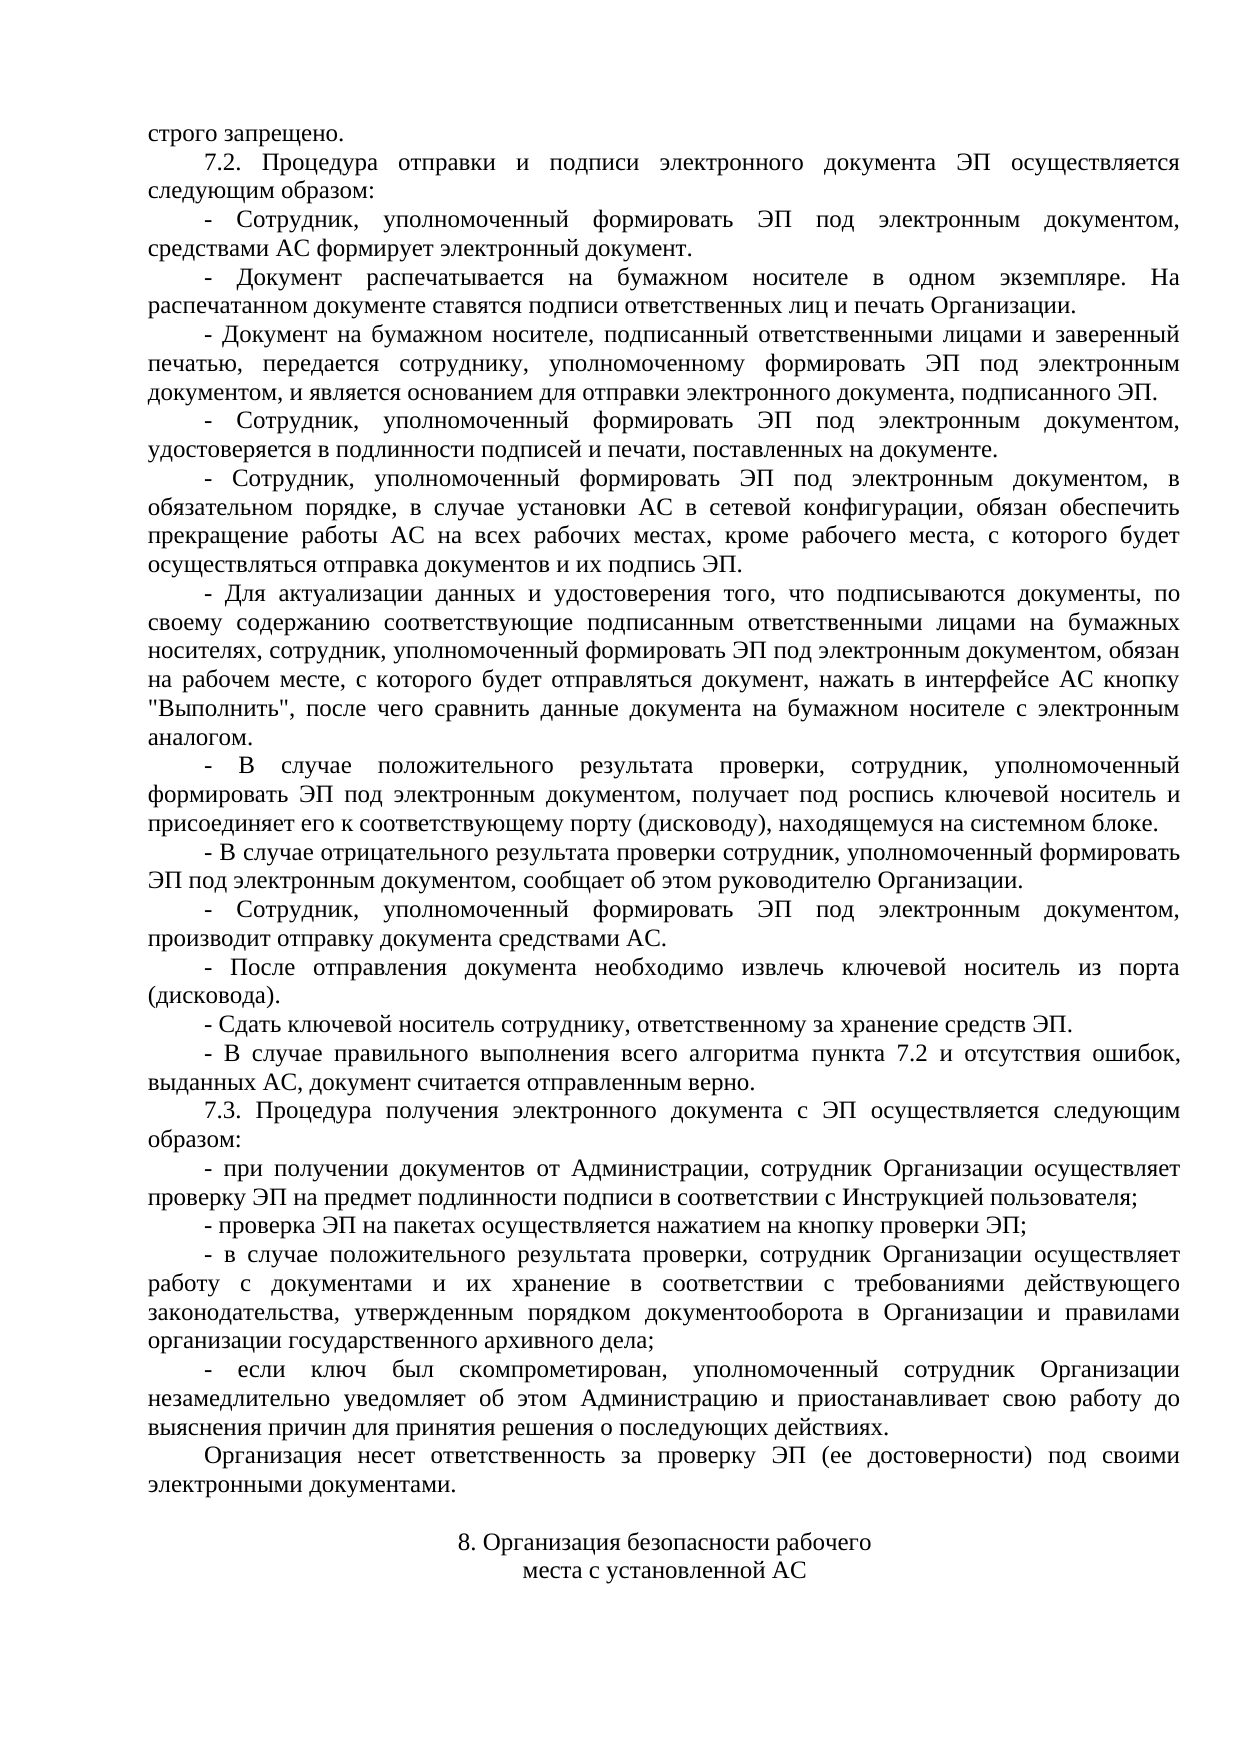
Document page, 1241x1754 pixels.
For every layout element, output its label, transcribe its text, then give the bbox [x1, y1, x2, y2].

text - В случае правильного выполнения всего алгоритма пункта 7.2 и отсутствия ошибок, выданных АС, документ считается отправленным верно. [148, 1038, 1181, 1096]
text - В случае отрицательного результата проверки сотрудник, уполномоченный формировать ЭП под электронным документом, сообщает об этом руководителю Организации. [148, 837, 1181, 894]
text - Для актуализации данных и удостоверения того, что подписываются документы, по своему содержанию соответствующие подписанным ответственными лицами на бумажных носителях, сотрудник, уполномоченный формировать ЭП под электронным документом, обязан на рабочем месте, с которого будет отправляться документ, нажать в интерфейсе АС кнопку "Выполнить", после чего сравнить данные документа на бумажном носителе с электронным аналогом. [148, 578, 1181, 751]
text Организация несет ответственность за проверку ЭП (ее достоверности) под своими электронными документами. [148, 1441, 1181, 1498]
text - Сотрудник, уполномоченный формировать ЭП под электронным документом, в обязательном порядке, в случае установки АС в сетевой конфигурации, обязан обеспечить прекращение работы АС на всех рабочих местах, кроме рабочего места, с которого будет осуществляться отправка документов и их подпись ЭП. [148, 463, 1181, 578]
text - Сотрудник, уполномоченный формировать ЭП под электронным документом, производит отправку документа средствами АС. [148, 894, 1181, 952]
text 8. Организация безопасности рабочего [148, 1527, 1181, 1556]
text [148, 118, 1181, 147]
text - В случае положительного результата проверки, сотрудник, уполномоченный формировать ЭП под электронным документом, получает под роспись ключевой носитель и присоединяет его к соответствующему порту (дисководу), находящемуся на системном блоке. [148, 751, 1181, 837]
text - Сдать ключевой носитель сотруднику, ответственному за хранение средств ЭП. [148, 1009, 1181, 1038]
text 7.2. Процедура отправки и подписи электронного документа ЭП осуществляется следующим образом: [148, 147, 1181, 204]
text - Сотрудник, уполномоченный формировать ЭП под электронным документом, удостоверяется в подлинности подписей и печати, поставленных на документе. [148, 406, 1181, 463]
text - Документ на бумажном носителе, подписанный ответственными лицами и заверенный печатью, передается сотруднику, уполномоченному формировать ЭП под электронным документом, и является основанием для отправки электронного документа, подписанного ЭП. [148, 319, 1181, 406]
text места с установленной АС [148, 1556, 1181, 1584]
text - при получении документов от Администрации, сотрудник Организации осуществляет проверку ЭП на предмет подлинности подписи в соответствии с Инструкцией пользователя; [148, 1153, 1181, 1211]
text - Документ распечатывается на бумажном носителе в одном экземпляре. На распечатанном документе ставятся подписи ответственных лиц и печать Организации. [148, 262, 1181, 319]
text - если ключ был скомпрометирован, уполномоченный сотрудник Организации незамедлительно уведомляет об этом Администрацию и приостанавливает свою работу до выяснения причин для принятия решения о последующих действиях. [148, 1354, 1181, 1441]
text - Сотрудник, уполномоченный формировать ЭП под электронным документом, средствами АС формирует электронный документ. [148, 204, 1181, 262]
text 7.3. Процедура получения электронного документа с ЭП осуществляется следующим образом: [148, 1096, 1181, 1153]
text - После отправления документа необходимо извлечь ключевой носитель из порта (дисковода). [148, 952, 1181, 1009]
text - в случае положительного результата проверки, сотрудник Организации осуществляет работу с документами и их хранение в соответствии с требованиями действующего законодательства, утвержденным порядком документооборота в Организации и правилами организации государственного архивного дела; [148, 1239, 1181, 1354]
text - проверка ЭП на пакетах осуществляется нажатием на кнопку проверки ЭП; [148, 1211, 1181, 1239]
